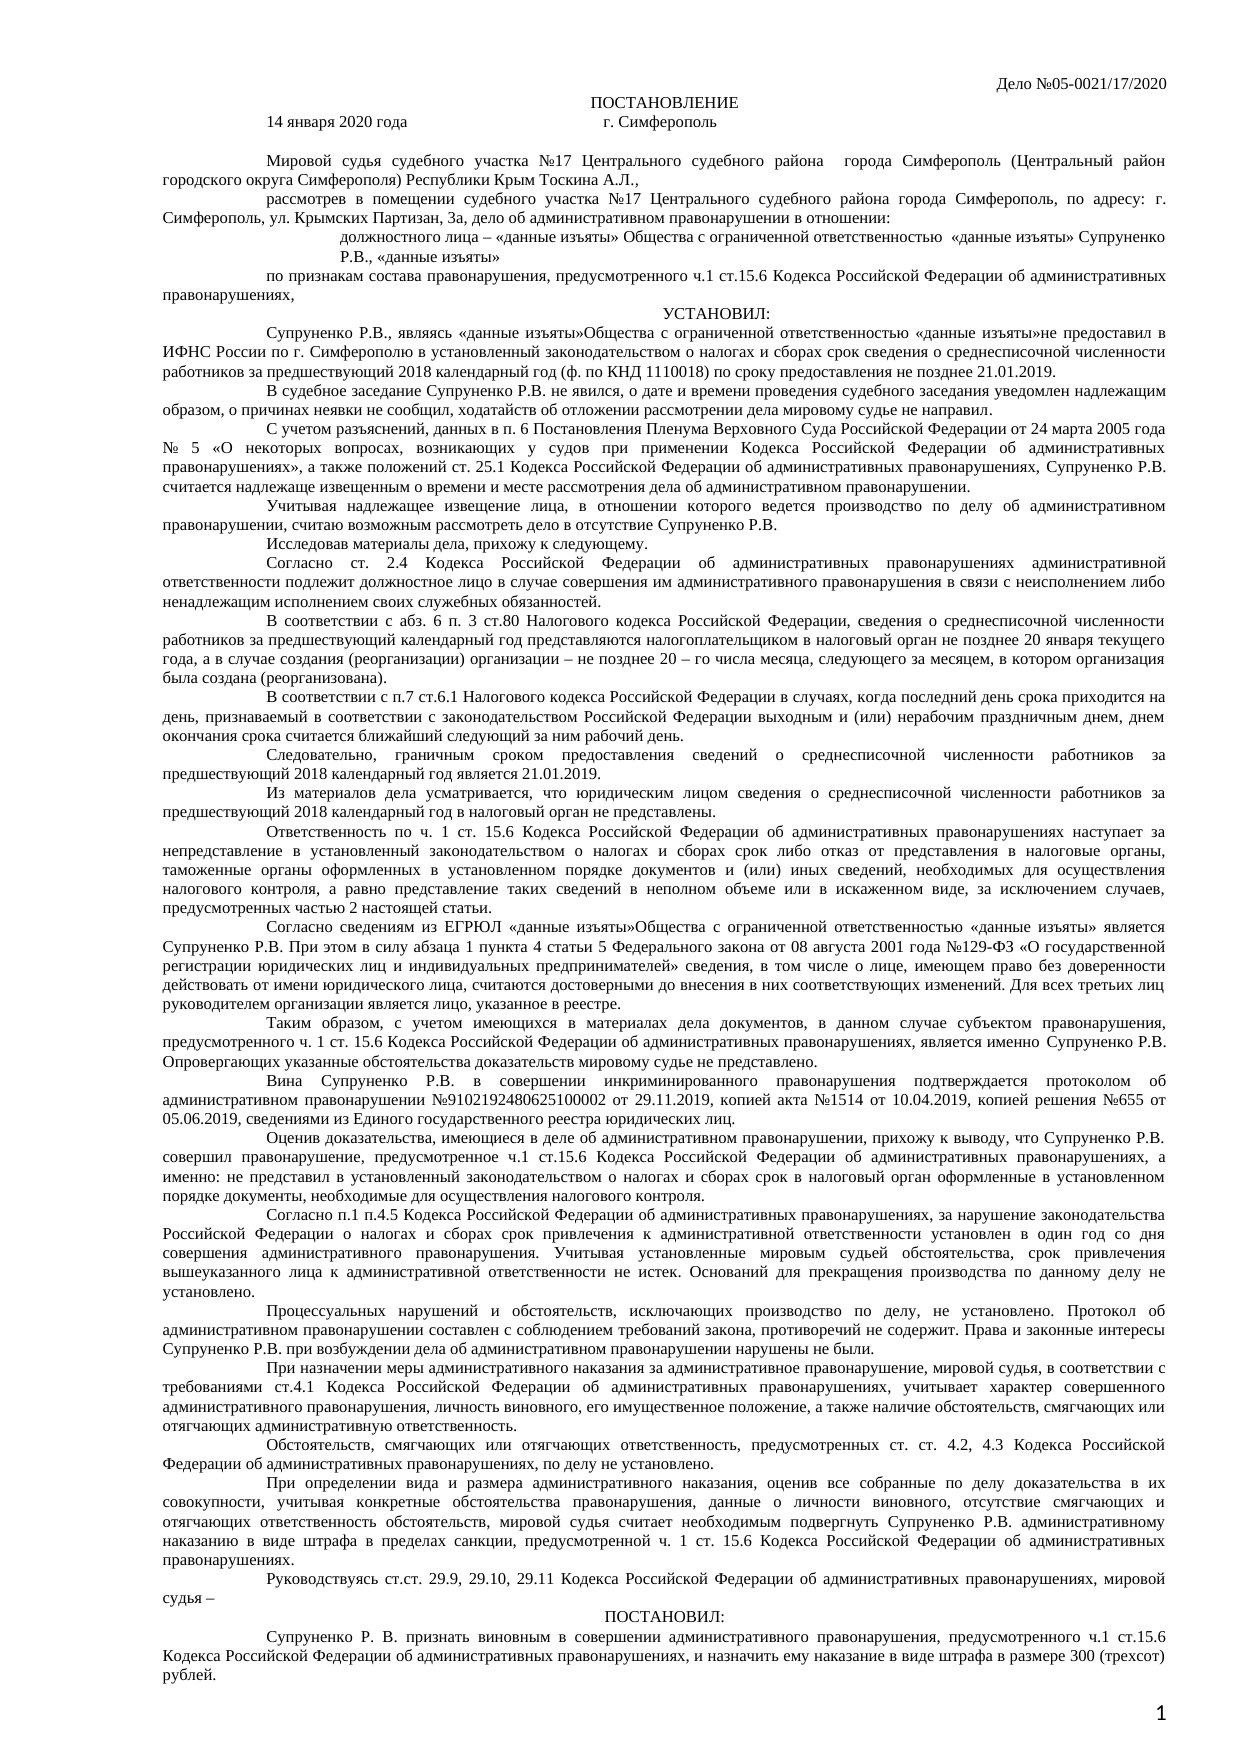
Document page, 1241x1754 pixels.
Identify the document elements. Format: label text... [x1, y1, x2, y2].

text Дело №05-0021/17/2020 [162, 74, 1167, 93]
text В соответствии с п.7 ст.6.1 Налогового кодекса Российской Федерации в случаях, когда последний день срока приходится на день, признаваемый в соответствии с законодательством Российской Федерации выходным и (или) нерабочим праздничным днем, днем окончания срока считается ближайший следующий за ним рабочий день. [162, 687, 1167, 745]
text Ответственность по ч. 1 ст. 15.6 Кодекса Российской Федерации об административных правонарушениях наступает за непредставление в установленный законодательством о налогах и сборах срок либо отказ от представления в налоговые органы, таможенные органы оформленных в установленном порядке документов и (или) иных сведений, необходимых для осуществления налогового контроля, а равно представление таких сведений в неполном объеме или в искаженном виде, за исключением случаев, предусмотренных частью 2 настоящей статьи. [162, 821, 1167, 917]
text Процессуальных нарушений и обстоятельств, исключающих производство по делу, не установлено. Протокол об административном правонарушении составлен с соблюдением требований закона, противоречий не содержит. Права и законные интересы Супруненко Р.В. при возбуждении дела об административном правонарушении нарушены не были. [162, 1301, 1167, 1358]
text Руководствуясь ст.ст. 29.9, 29.10, 29.11 Кодекса Российской Федерации об административных правонарушениях, мировой судья – [162, 1569, 1167, 1607]
text Следовательно, граничным сроком предоставления сведений о среднесписочной численности работников за предшествующий 2018 календарный год является 21.01.2019. [162, 745, 1167, 783]
text В судебное заседание Супруненко Р.В. не явился, о дате и времени проведения судебного заседания уведомлен надлежащим образом, о причинах неявки не сообщил, ходатайств об отложении рассмотрении дела мировому судье не направил. [162, 381, 1167, 419]
text При определении вида и размера административного наказания, оценив все собранные по делу доказательства в их совокупности, учитывая конкретные обстоятельства правонарушения, данные о личности виновного, отсутствие смягчающих и отягчающих ответственность обстоятельств, мировой судья считает необходимым подвергнуть Супруненко Р.В. административному наказанию в виде штрафа в пределах санкции, предусмотренной ч. 1 ст. 15.6 Кодекса Российской Федерации об административных правонарушениях. [162, 1473, 1167, 1569]
text Согласно п.1 п.4.5 Кодекса Российской Федерации об административных правонарушениях, за нарушение законодательства Российской Федерации о налогах и сборах срок привлечения к административной ответственности установлен в один год со дня совершения административного правонарушения. Учитывая установленные мировым судьей обстоятельства, срок привлечения вышеуказанного лица к административной ответственности не истек. Оснований для прекращения производства по данному делу не установлено. [162, 1205, 1167, 1301]
text В соответствии с абз. 6 п. 3 ст.80 Налогового кодекса Российской Федерации, сведения о среднесписочной численности работников за предшествующий календарный год представляются налогоплательщиком в налоговый орган не позднее 20 января текущего года, а в случае создания (реорганизации) организации – не позднее 20 – го числа месяца, следующего за месяцем, в котором организация была создана (реорганизована). [162, 611, 1167, 687]
text При назначении меры административного наказания за административное правонарушение, мировой судья, в соответствии с требованиями ст.4.1 Кодекса Российской Федерации об административных правонарушениях, учитывает характер совершенного административного правонарушения, личность виновного, его имущественное положение, а также наличие обстоятельств, смягчающих или отягчающих административную ответственность. [162, 1358, 1167, 1435]
text Из материалов дела усматривается, что юридическим лицом сведения о среднесписочной численности работников за предшествующий 2018 календарный год в налоговый орган не представлены. [162, 783, 1167, 821]
text ПОСТАНОВИЛ: [162, 1607, 1167, 1626]
text по признакам состава правонарушения, предусмотренного ч.1 ст.15.6 Кодекса Российской Федерации об административных правонарушениях, [162, 266, 1167, 304]
text С учетом разъяснений, данных в п. 6 Постановления Пленума Верховного Суда Российской Федерации от 24 марта 2005 года № 5 «О некоторых вопросах, возникающих у судов при применении Кодекса Российской Федерации об административных правонарушениях», а также положений ст. 25.1 Кодекса Российской Федерации об административных правонарушениях, Супруненко Р.В. считается надлежаще извещенным о времени и месте рассмотрения дела об административном правонарушении. [162, 419, 1167, 496]
text 14 января 2020 года г. Симферополь [162, 112, 1167, 131]
text должностного лица – «данные изъяты» Общества с ограниченной ответственностью «данные изъяты» Супруненко Р.В., «данные изъяты» [340, 227, 1167, 266]
text УСТАНОВИЛ: [162, 304, 1167, 323]
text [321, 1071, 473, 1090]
text рассмотрев в помещении судебного участка №17 Центрального судебного района города Симферополь, по адресу: г. Симферополь, ул. Крымских Партизан, 3а, дело об административном правонарушении в отношении: [162, 189, 1167, 227]
text Согласно ст. 2.4 Кодекса Российской Федерации об административных правонарушениях административной ответственности подлежит должностное лицо в случае совершения им административного правонарушения в связи с неисполнением либо ненадлежащим исполнением своих служебных обязанностей. [162, 553, 1167, 611]
text ПОСТАНОВЛЕНИЕ [162, 93, 1167, 112]
text Учитывая надлежащее извещение лица, в отношении которого ведется производство по делу об административном правонарушении, считаю возможным рассмотреть дело в отсутствие Супруненко Р.В. [162, 496, 1167, 534]
text Согласно сведениям из ЕГРЮЛ «данные изъяты»Общества с ограниченной ответственностью «данные изъяты» является Супруненко Р.В. При этом в силу абзаца 1 пункта 4 статьи 5 Федерального закона от 08 августа 2001 года №129-ФЗ «О государственной регистрации юридических лиц и индивидуальных предпринимателей» сведения, в том числе о лице, имеющем право без доверенности действовать от имени юридического лица, считаются достоверными до внесения в них соответствующих изменений. Для всех третьих лиц руководителем организации является лицо, указанное в реестре. [162, 917, 1167, 1013]
text Обстоятельств, смягчающих или отягчающих ответственность, предусмотренных ст. ст. 4.2, 4.3 Кодекса Российской Федерации об административных правонарушениях, по делу не установлено. [162, 1435, 1167, 1473]
text Супруненко Р. В. признать виновным в совершении административного правонарушения, предусмотренного ч.1 ст.15.6 Кодекса Российской Федерации об административных правонарушениях, и назначить ему наказание в виде штрафа в размере 300 (трехсот) рублей. [162, 1626, 1167, 1684]
text Супруненко Р.В., являясь «данные изъяты»Общества с ограниченной ответственностью «данные изъяты»не предоставил в ИФНС России по г. Симферополю в установленный законодательством о налогах и сборах срок сведения о среднесписочной численности работников за предшествующий 2018 календарный год (ф. по КНД 1110018) по сроку предоставления не позднее 21.01.2019. [162, 323, 1167, 381]
text Оценив доказательства, имеющиеся в деле об административном правонарушении, прихожу к выводу, что Супруненко Р.В. совершил правонарушение, предусмотренное ч.1 ст.15.6 Кодекса Российской Федерации об административных правонарушениях, а именно: не представил в установленный законодательством о налогах и сборах срок в налоговый орган оформленные в установленном порядке документы, необходимые для осуществления налогового контроля. [162, 1128, 1167, 1205]
text Мировой судья судебного участка №17 Центрального судебного района города Симферополь (Центральный район городского округа Симферополя) Республики Крым Тоскина А.Л., [162, 151, 1167, 189]
text Исследовав материалы дела, прихожу к следующему. [162, 534, 1167, 553]
text Таким образом, с учетом имеющихся в материалах дела документов, в данном случае субъектом правонарушения, предусмотренного ч. 1 ст. 15.6 Кодекса Российской Федерации об административных правонарушениях, является именно Супруненко Р.В. Опровергающих указанные обстоятельства доказательств мировому судье не представлено. [162, 1013, 1167, 1071]
